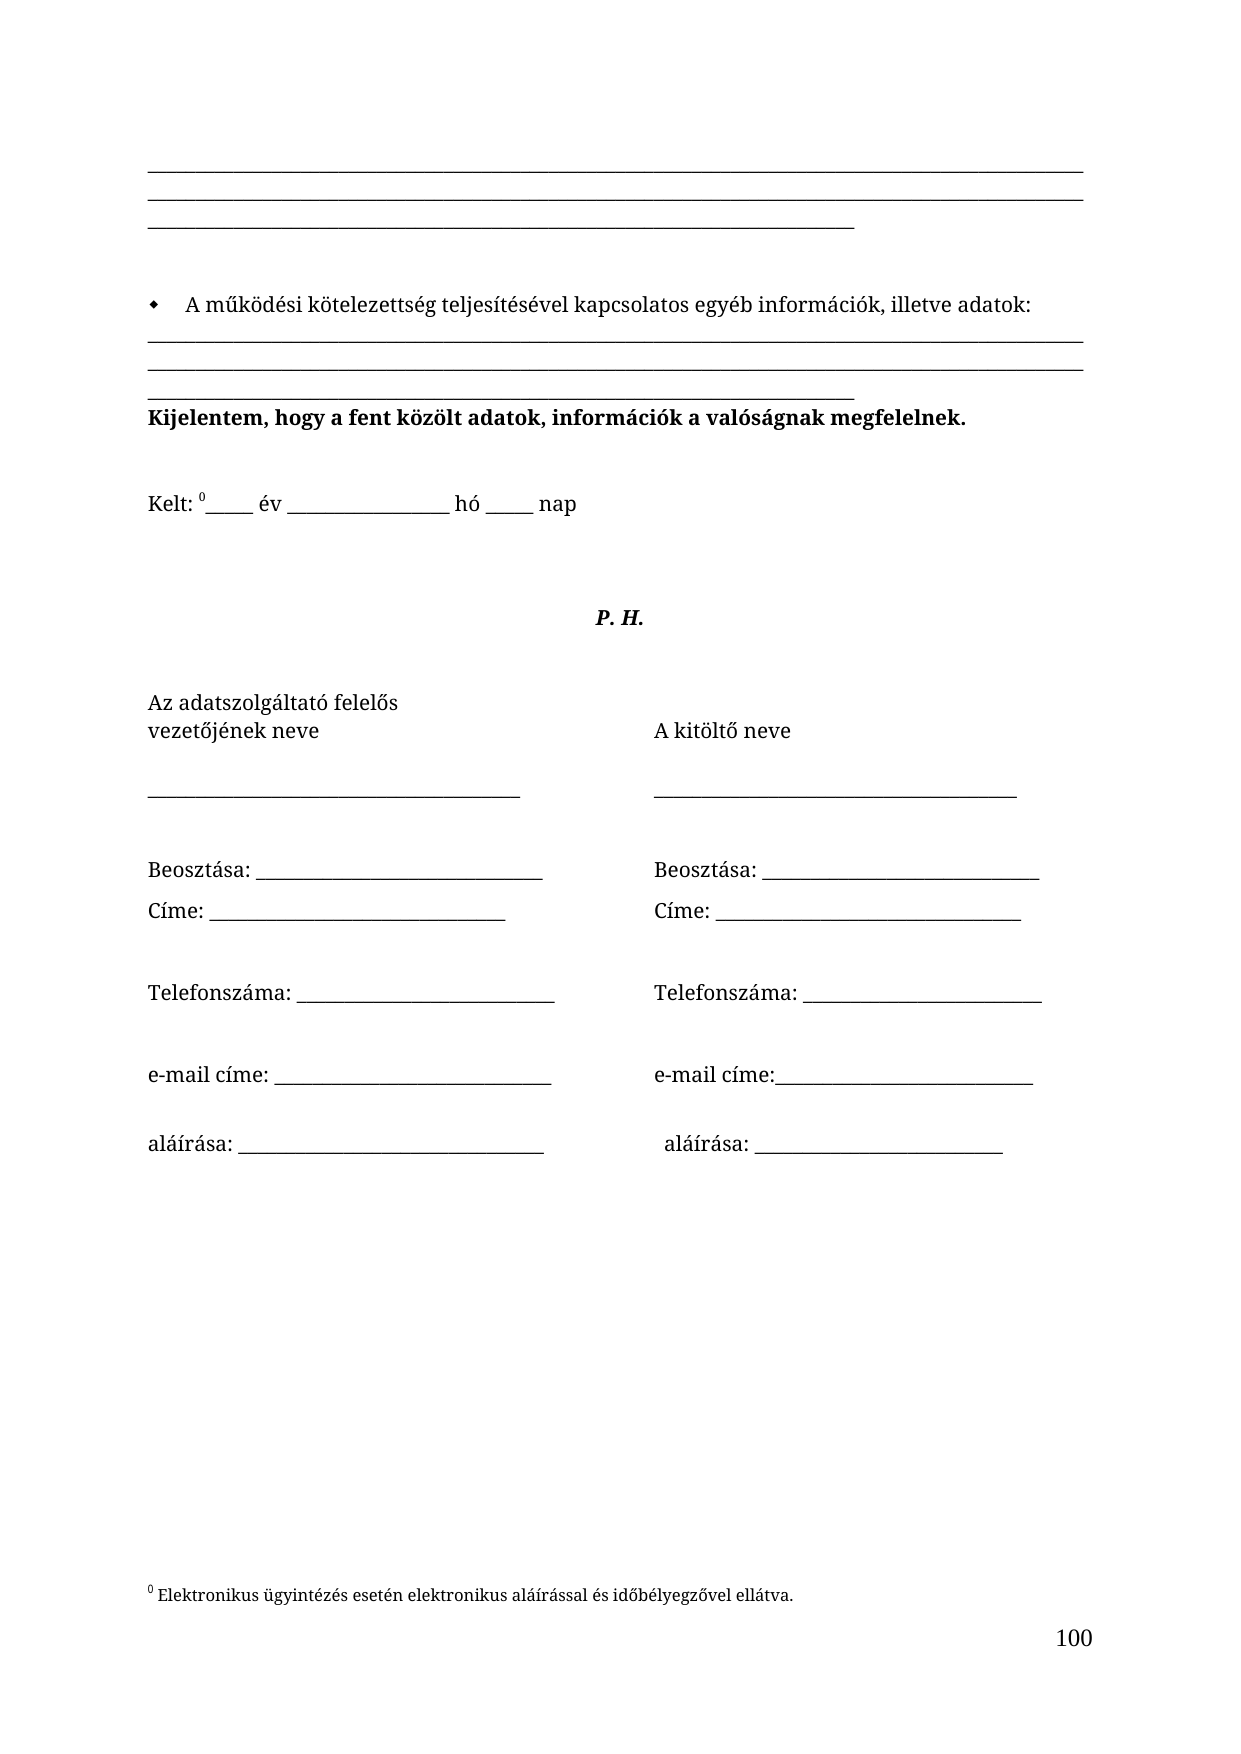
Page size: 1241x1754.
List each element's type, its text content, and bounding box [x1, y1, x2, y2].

text P. H. [148, 603, 1093, 631]
text Címe: _______________________________ Címe: ________________________________ [148, 896, 1093, 924]
text Kijelentem, hogy a fent közölt adatok, információk a valóságnak megfelelnek. [148, 403, 1093, 432]
text _______________________________________ ______________________________________ [148, 773, 1093, 802]
text Telefonszáma: ___________________________ Telefonszáma: _________________________ [148, 978, 1093, 1006]
text ______________________________________________________________________________________________________________________________________________________________________________________________________________________________________________________________________________ [148, 318, 1093, 403]
text e-mail címe: _____________________________ e-mail címe:___________________________ [148, 1060, 1093, 1088]
text Az adatszolgáltató felelős [148, 688, 1093, 716]
list A működési kötelezettség teljesítésével kapcsolatos egyéb információk, illetve adatok: [148, 290, 1093, 318]
text vezetőjének neve A kitöltő neve [148, 716, 1093, 745]
text Beosztása: ______________________________ Beosztása: _____________________________ [148, 855, 1093, 883]
text Kelt: _____ év _________________ hó _____ nap [148, 489, 1093, 517]
text ______________________________________________________________________________________________________________________________________________________________________________________________________________________________________________________________________________ [148, 148, 1093, 233]
text aláírása: ________________________________ aláírása: __________________________ [148, 1129, 1093, 1158]
